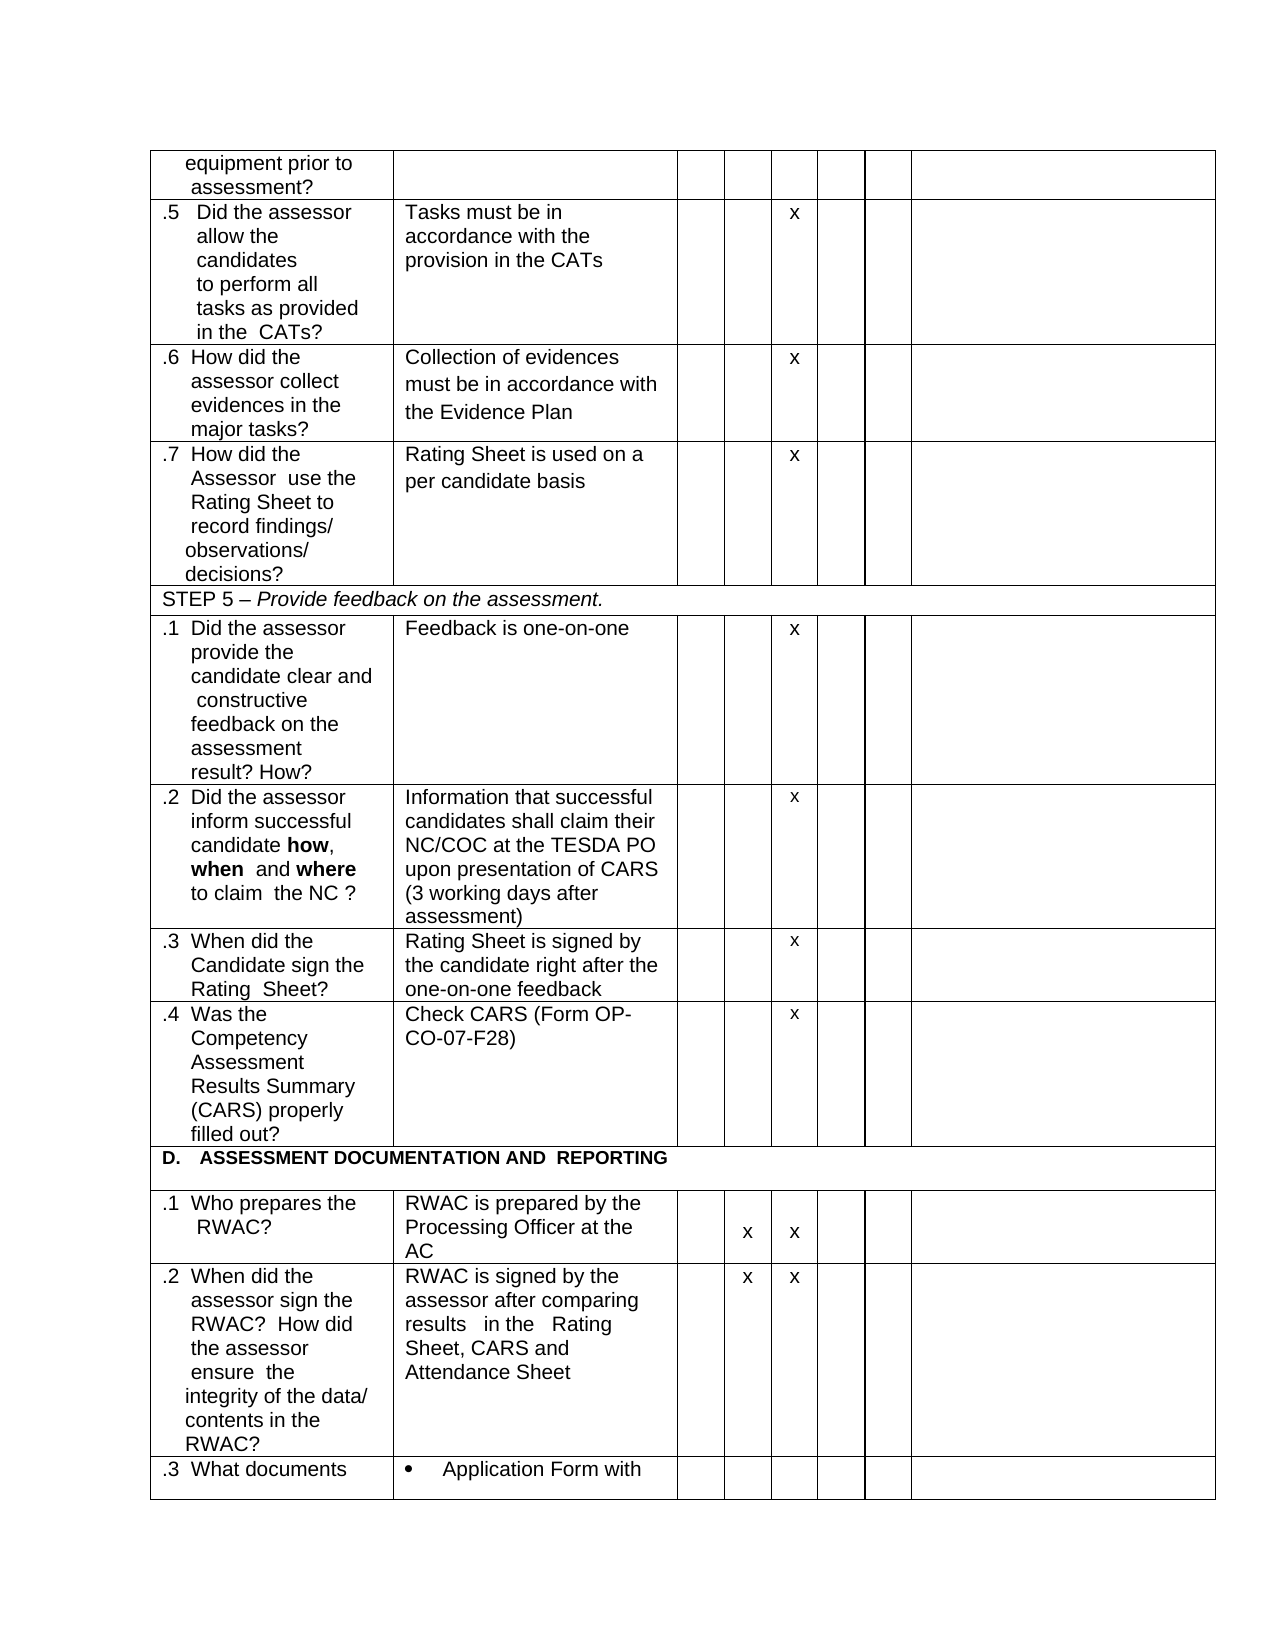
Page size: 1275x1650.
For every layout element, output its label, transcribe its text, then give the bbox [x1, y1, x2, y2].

table_cell [725, 785, 771, 928]
table_cell [866, 929, 911, 1001]
table_cell [818, 1457, 864, 1499]
table_cell .7 How did the Assessor use the Rating Sheet to record findings/ observations/ decisions? [151, 442, 393, 585]
table_cell Rating Sheet is used on a per candidate basis [394, 442, 677, 585]
table_cell RWAC is signed by the assessor after comparing results in the Rating Sheet, CARS and Attendance Sheet [394, 1264, 677, 1456]
table_cell [678, 442, 724, 585]
table_cell x [772, 442, 817, 585]
table_cell [818, 929, 864, 1001]
table_cell [912, 1264, 1215, 1456]
table_cell [866, 200, 911, 344]
table_cell [866, 345, 911, 441]
table_cell Check CARS (Form OP-CO-07-F28) [394, 1002, 677, 1146]
table_cell x [725, 1264, 771, 1456]
table_cell [818, 1264, 864, 1456]
table_cell STEP 5 – Provide feedback on the assessment. [151, 586, 1215, 615]
table_cell [678, 929, 724, 1001]
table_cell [151, 1457, 393, 1499]
table_cell Information that successful candidates shall claim their NC/COC at the TESDA PO upon presentation of CARS (3 working days after assessment) [394, 785, 677, 928]
table_cell .1 Who prepares the RWAC? [151, 1191, 393, 1263]
table_cell [912, 1191, 1215, 1263]
table_cell x [772, 1191, 817, 1263]
table_cell [818, 1191, 864, 1263]
table_cell [725, 345, 771, 441]
table_cell .3 When did the Candidate sign the Rating Sheet? [151, 929, 393, 1001]
table_cell Feedback is one-on-one [394, 616, 677, 783]
table_cell x [772, 785, 817, 928]
table_cell [725, 616, 771, 783]
table_cell [725, 929, 771, 1001]
table_cell [678, 151, 724, 199]
table_cell [725, 442, 771, 585]
table_cell [866, 442, 911, 585]
table_cell x [772, 200, 817, 344]
table_cell [725, 151, 771, 199]
table_cell [866, 616, 911, 783]
table_cell [678, 1002, 724, 1146]
table_cell x [772, 345, 817, 441]
table_cell [866, 1191, 911, 1263]
table_cell .5 Did the assessor allow the candidates to perform all tasks as provided in the CATs? [151, 200, 393, 344]
table_cell .4 Was the Competency Assessment Results Summary (CARS) properly filled out? [151, 1002, 393, 1146]
table_cell x [772, 1264, 817, 1456]
table_cell .2 Did the assessor inform successful candidate how, when and where to claim the NC ? [151, 785, 393, 928]
table_cell Tasks must be in accordance with the provision in the CATs [394, 200, 677, 344]
table_cell [912, 616, 1215, 783]
table_cell [678, 345, 724, 441]
table_cell [912, 1457, 1215, 1499]
table_cell [678, 785, 724, 928]
table_cell [866, 1264, 911, 1456]
table_cell [725, 1002, 771, 1146]
table_cell [725, 200, 771, 344]
table_cell [678, 1264, 724, 1456]
table_cell [866, 151, 911, 199]
table_cell .2 When did the assessor sign the RWAC? How did the assessor ensure the integrity of the data/ contents in the RWAC? [151, 1264, 393, 1456]
table_cell [818, 1002, 864, 1146]
table_cell [912, 200, 1215, 344]
table_cell x [725, 1191, 771, 1263]
table_cell [678, 200, 724, 344]
table_cell [818, 345, 864, 441]
table_cell .1 Did the assessor provide the candidate clear and constructive feedback on the assessment result? How? [151, 616, 393, 783]
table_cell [151, 151, 393, 199]
table_cell [912, 345, 1215, 441]
table_cell [866, 785, 911, 928]
table_cell [866, 1457, 911, 1499]
table_cell [866, 1002, 911, 1146]
table_cell [394, 151, 677, 199]
table_cell [678, 1457, 724, 1499]
table_cell x [772, 616, 817, 783]
table_cell x [772, 929, 817, 1001]
table_cell [912, 151, 1215, 199]
table_cell x [772, 1002, 817, 1146]
table_cell [818, 200, 864, 344]
table_cell [678, 1191, 724, 1263]
table_cell x [725, 1457, 771, 1499]
table_cell [818, 616, 864, 783]
table_cell [912, 929, 1215, 1001]
table_cell .6 How did the assessor collect evidences in the major tasks? [151, 345, 393, 441]
table_cell [818, 151, 864, 199]
table_cell [818, 785, 864, 928]
table_cell x [772, 151, 817, 199]
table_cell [394, 1457, 677, 1499]
table_cell [912, 1002, 1215, 1146]
table_cell Collection of evidences must be in accordance with the Evidence Plan [394, 345, 677, 441]
table_cell [912, 442, 1215, 585]
table_cell RWAC is prepared by the Processing Officer at the AC [394, 1191, 677, 1263]
table_cell ASSESSMENT DOCUMENTATION AND REPORTING [151, 1147, 1215, 1190]
table_cell [912, 785, 1215, 928]
table_cell [818, 442, 864, 585]
table_cell Rating Sheet is signed by the candidate right after the one-on-one feedback [394, 929, 677, 1001]
table_cell [678, 616, 724, 783]
table_cell x [772, 1457, 817, 1499]
